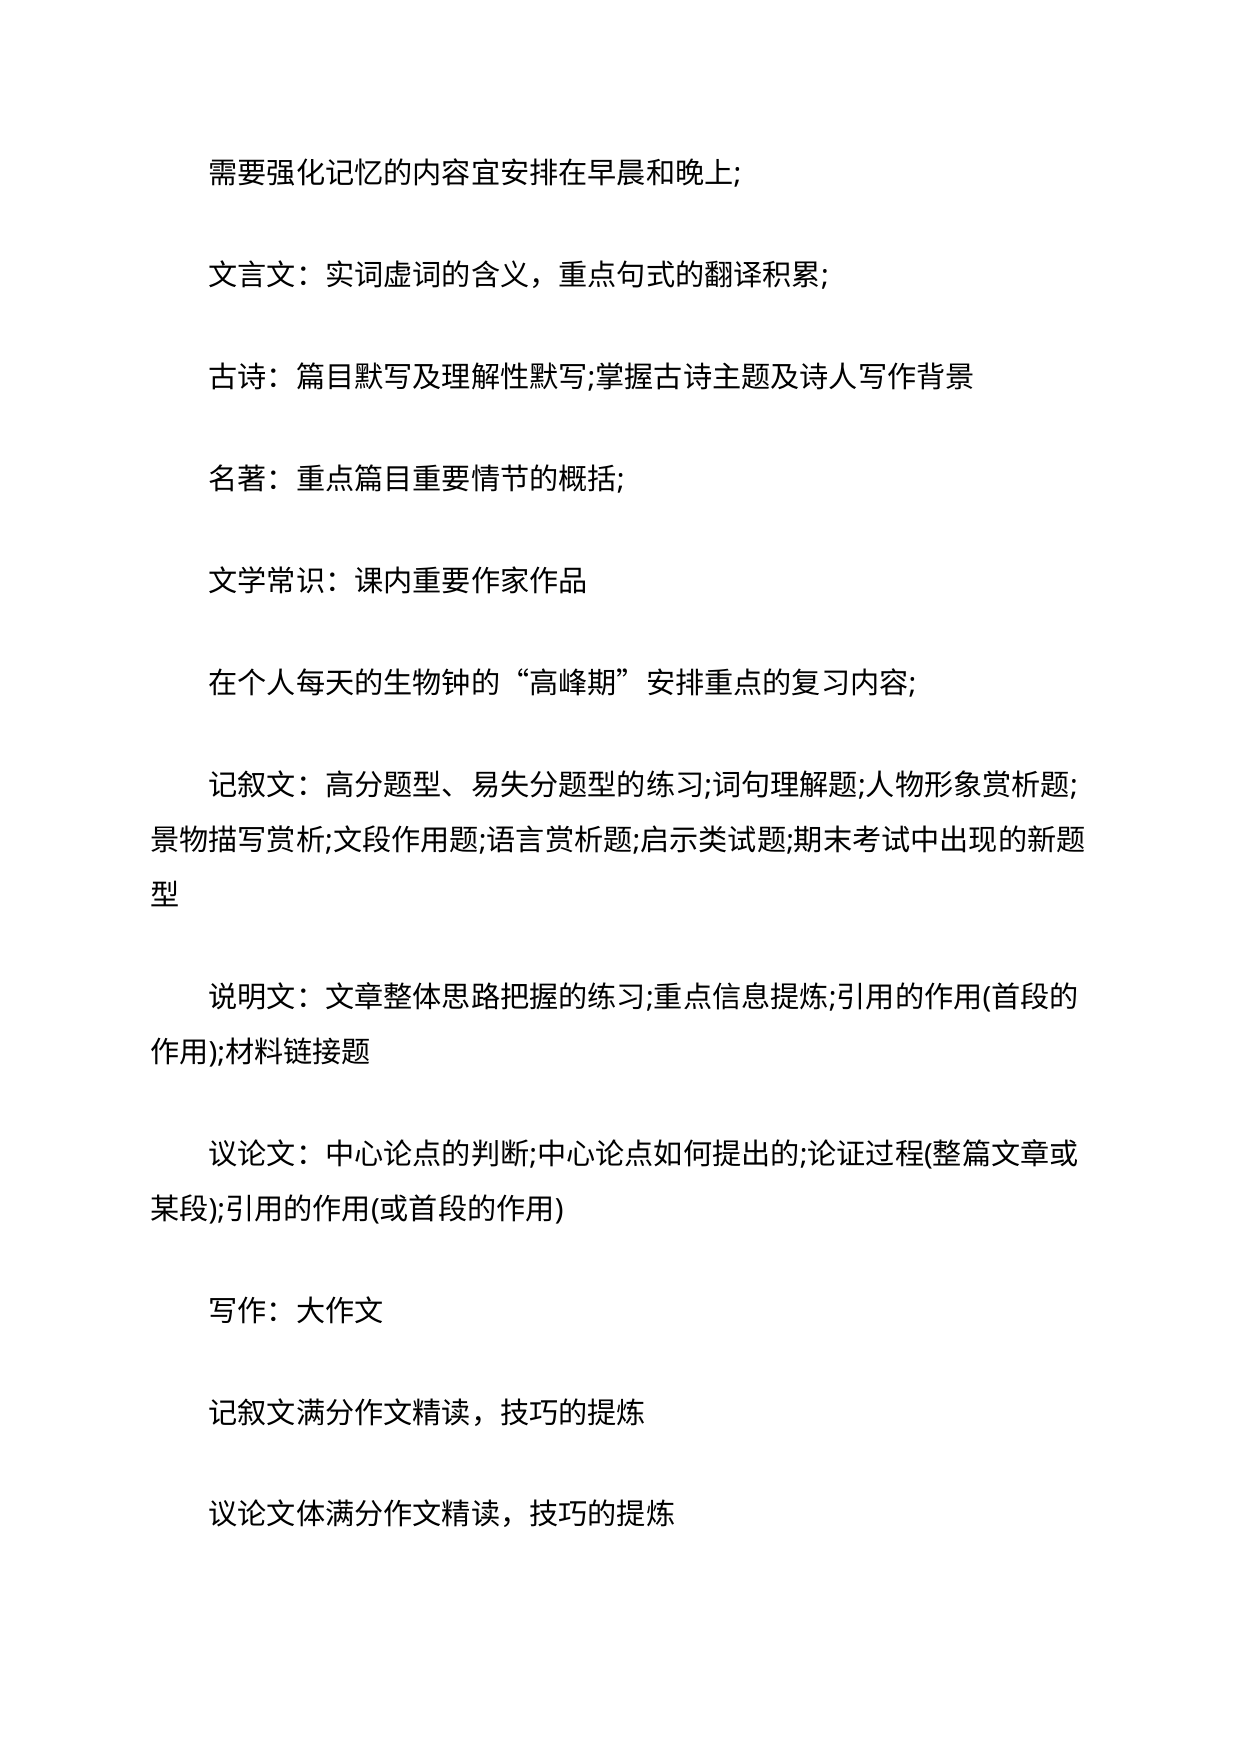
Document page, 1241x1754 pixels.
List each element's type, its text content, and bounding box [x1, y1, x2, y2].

text 在个人每天的生物钟的“高峰期”安排重点的复习内容; [150, 660, 1090, 702]
text 需要强化记忆的内容宜安排在早晨和晚上; [150, 150, 1090, 192]
text 名著：重点篇目重要情节的概括; [150, 456, 1090, 498]
text 说明文：文章整体思路把握的练习;重点信息提炼;引用的作用(首段的作用);材料链接题 [150, 973, 1090, 1071]
text 文学常识：课内重要作家作品 [150, 558, 1090, 600]
text 议论文体满分作文精读，技巧的提炼 [150, 1491, 1090, 1533]
text 文言文：实词虚词的含义，重点句式的翻译积累; [150, 252, 1090, 294]
text 记叙文满分作文精读，技巧的提炼 [150, 1389, 1090, 1431]
text 记叙文：高分题型、易失分题型的练习;词句理解题;人物形象赏析题;景物描写赏析;文段作用题;语言赏析题;启示类试题;期末考试中出现的新题型 [150, 762, 1090, 914]
text 古诗：篇目默写及理解性默写;掌握古诗主题及诗人写作背景 [150, 354, 1090, 396]
text 写作：大作文 [150, 1287, 1090, 1330]
text 议论文：中心论点的判断;中心论点如何提出的;论证过程(整篇文章或某段);引用的作用(或首段的作用) [150, 1130, 1090, 1228]
